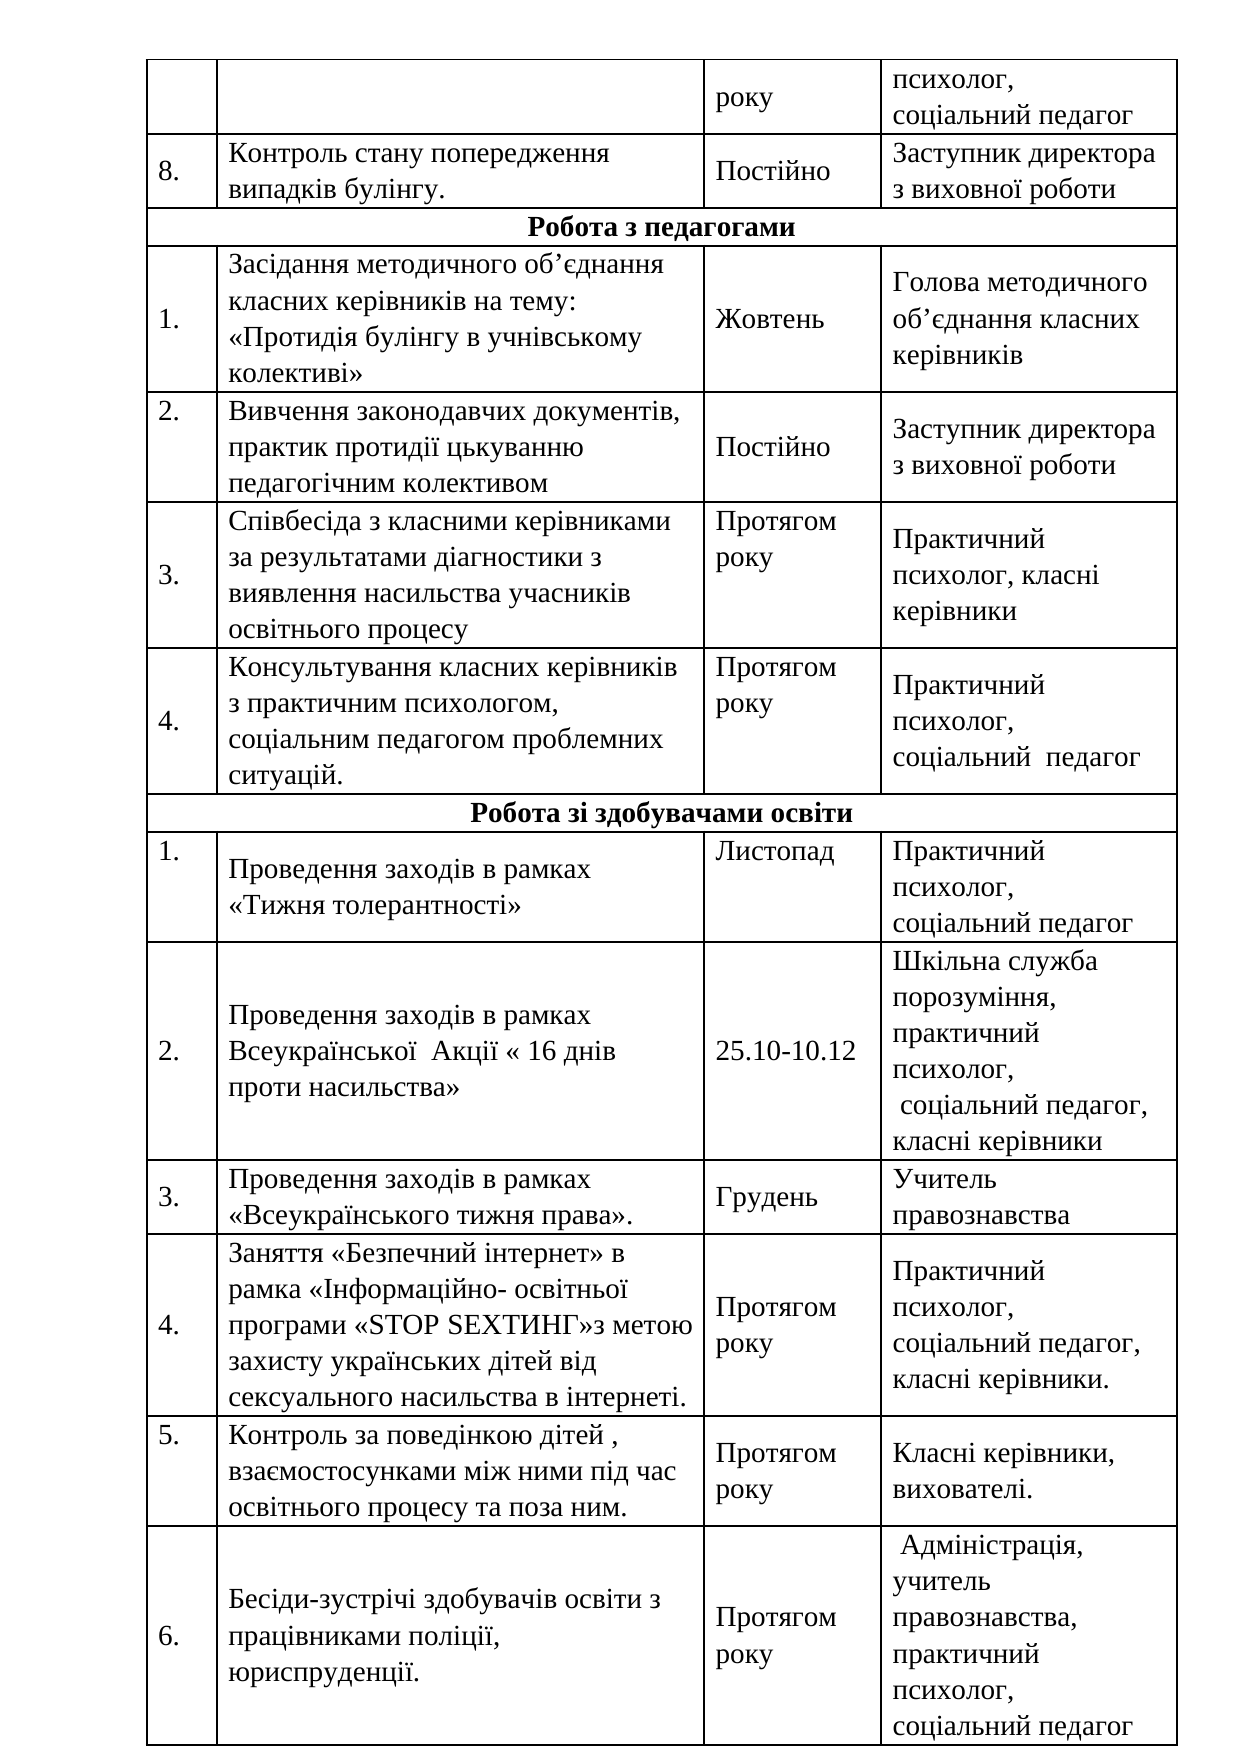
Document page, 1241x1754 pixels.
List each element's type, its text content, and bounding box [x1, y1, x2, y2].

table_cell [882, 135, 1176, 207]
table_cell 1. [148, 833, 216, 941]
table_cell Протягом року [705, 1235, 880, 1415]
table_cell Протягом року [705, 503, 880, 647]
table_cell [882, 60, 1176, 133]
table_cell Співбесіда з класними керівниками за результатами діагностики з виявлення насильства учасників освітнього процесу [218, 503, 703, 647]
table_cell Робота зі здобувачами освіти [148, 795, 1176, 831]
table_cell 3. [148, 503, 216, 647]
table_cell Проведення заходів в рамках «Тижня толерантності» [218, 833, 703, 941]
table_cell Вивчення законодавчих документів, практик протидії цькуванню педагогічним колективом [218, 393, 703, 501]
table_cell Постійно [705, 393, 880, 501]
table_cell Протягом року [705, 1417, 880, 1525]
table_cell 1. [148, 247, 216, 391]
table_cell Бесіди-зустрічі здобувачів освіти з працівниками поліції, юриспруденції. [218, 1527, 703, 1744]
table_cell Контроль за поведінкою дітей , взаємостосунками між ними під час освітнього процесу та поза ним. [218, 1417, 703, 1525]
table_cell 4. [148, 649, 216, 793]
table_cell Заступник директора з виховної роботи [882, 393, 1176, 501]
table_cell Учитель правознавства [882, 1161, 1176, 1233]
table_cell Контроль стану попередження випадків булінгу. [218, 135, 703, 207]
table_cell 3. [148, 1161, 216, 1233]
table_cell Постійно [705, 135, 880, 207]
table_cell Листопад [705, 833, 880, 941]
table_cell 6. [148, 1527, 216, 1744]
table_cell Робота з педагогами [148, 209, 1176, 244]
table_cell 8. [148, 135, 216, 207]
table_cell Протягом року [705, 1527, 880, 1744]
table_cell Проведення заходів в рамках Всеукраїнської Акції « 16 днів проти насильства» [218, 943, 703, 1159]
table_cell 5. [148, 1417, 216, 1525]
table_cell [218, 60, 703, 133]
table_cell Протягом року [705, 649, 880, 793]
table_cell Практичний психолог, класні керівники [882, 503, 1176, 647]
table_cell Заняття «Безпечний інтернет» в рамка «Інформаційно- освітньої програми «STOP SEXТИНГ»з метою заxисту українськиx дітей від сексуального насильства в інтернеті. [218, 1235, 703, 1415]
table_cell 25.10-10.12 [705, 943, 880, 1159]
table_cell Практичний психолог, соціальний педагог, класні керівники. [882, 1235, 1176, 1415]
table_cell 2. [148, 943, 216, 1159]
table_cell Консультування класних керівників з практичним психологом, соціальним педагогом проблемних ситуацій. [218, 649, 703, 793]
table_cell Адміністрація, учитель правознавства, практичний психолог, соціальний педагог [882, 1527, 1176, 1744]
table_cell Шкільна служба порозуміння, практичний психолог, соціальний педагог, класні керівники [882, 943, 1176, 1159]
table_cell Практичний психолог, соціальний педагог [882, 833, 1176, 941]
table_cell 4. [148, 1235, 216, 1415]
table_cell Жовтень [705, 247, 880, 391]
table_cell Голова методичного об’єднання класних керівників [882, 247, 1176, 391]
table_cell Протягом року [705, 60, 880, 133]
table_cell 2. [148, 393, 216, 501]
table_cell Грудень [705, 1161, 880, 1233]
table_cell Класні керівники, вихователі. [882, 1417, 1176, 1525]
table_cell 7. [148, 60, 216, 133]
table_cell Практичний психолог, соціальний педагог [882, 649, 1176, 793]
table_cell Засідання методичного об’єднання класних керівників на тему: «Протидія булінгу в учнівському колективі» [218, 247, 703, 391]
table_cell Проведення заходів в рамках «Всеукраїнського тижня права». [218, 1161, 703, 1233]
